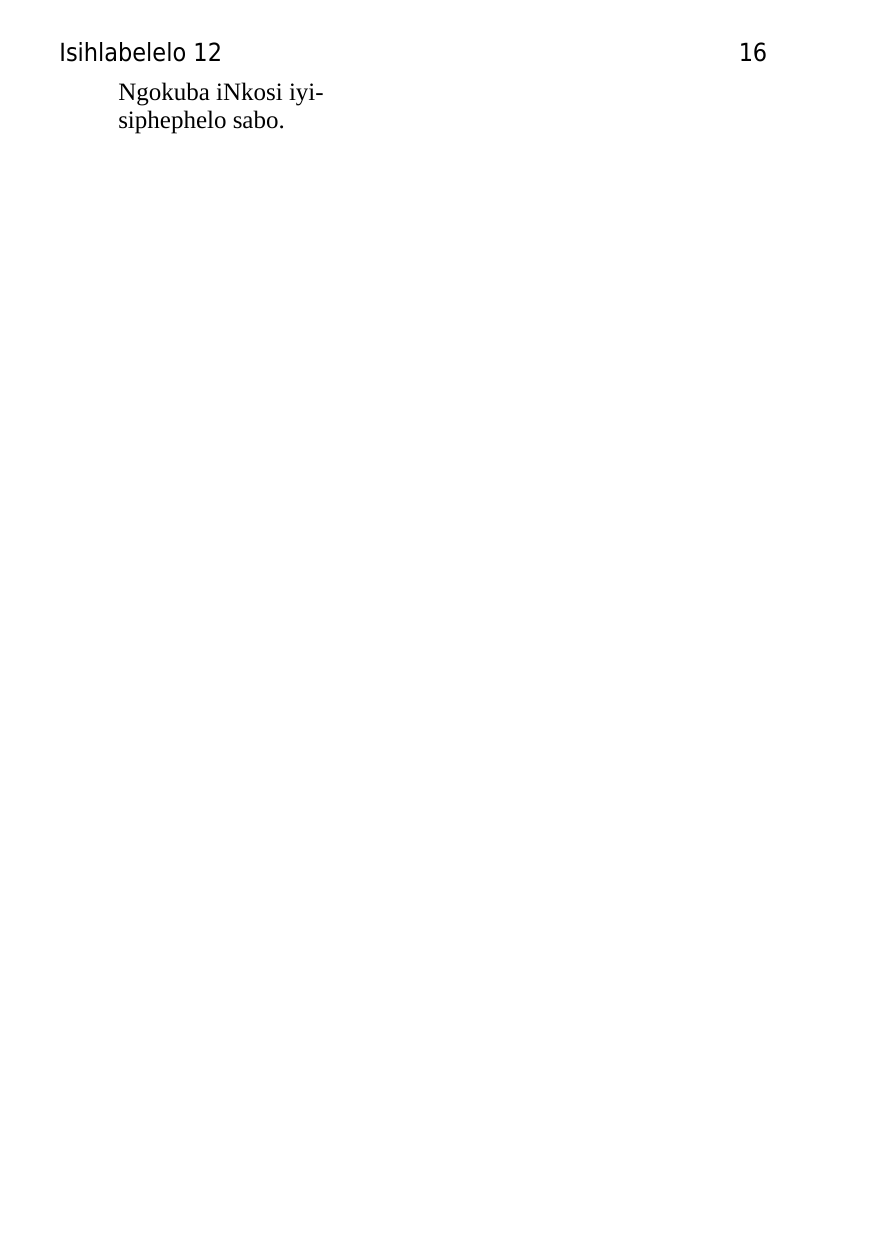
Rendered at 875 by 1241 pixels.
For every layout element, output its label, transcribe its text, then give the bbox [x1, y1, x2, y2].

text siphephelo sabo. [59, 106, 434, 134]
text Ngokuba iNkosi iyi- [59, 77, 434, 106]
